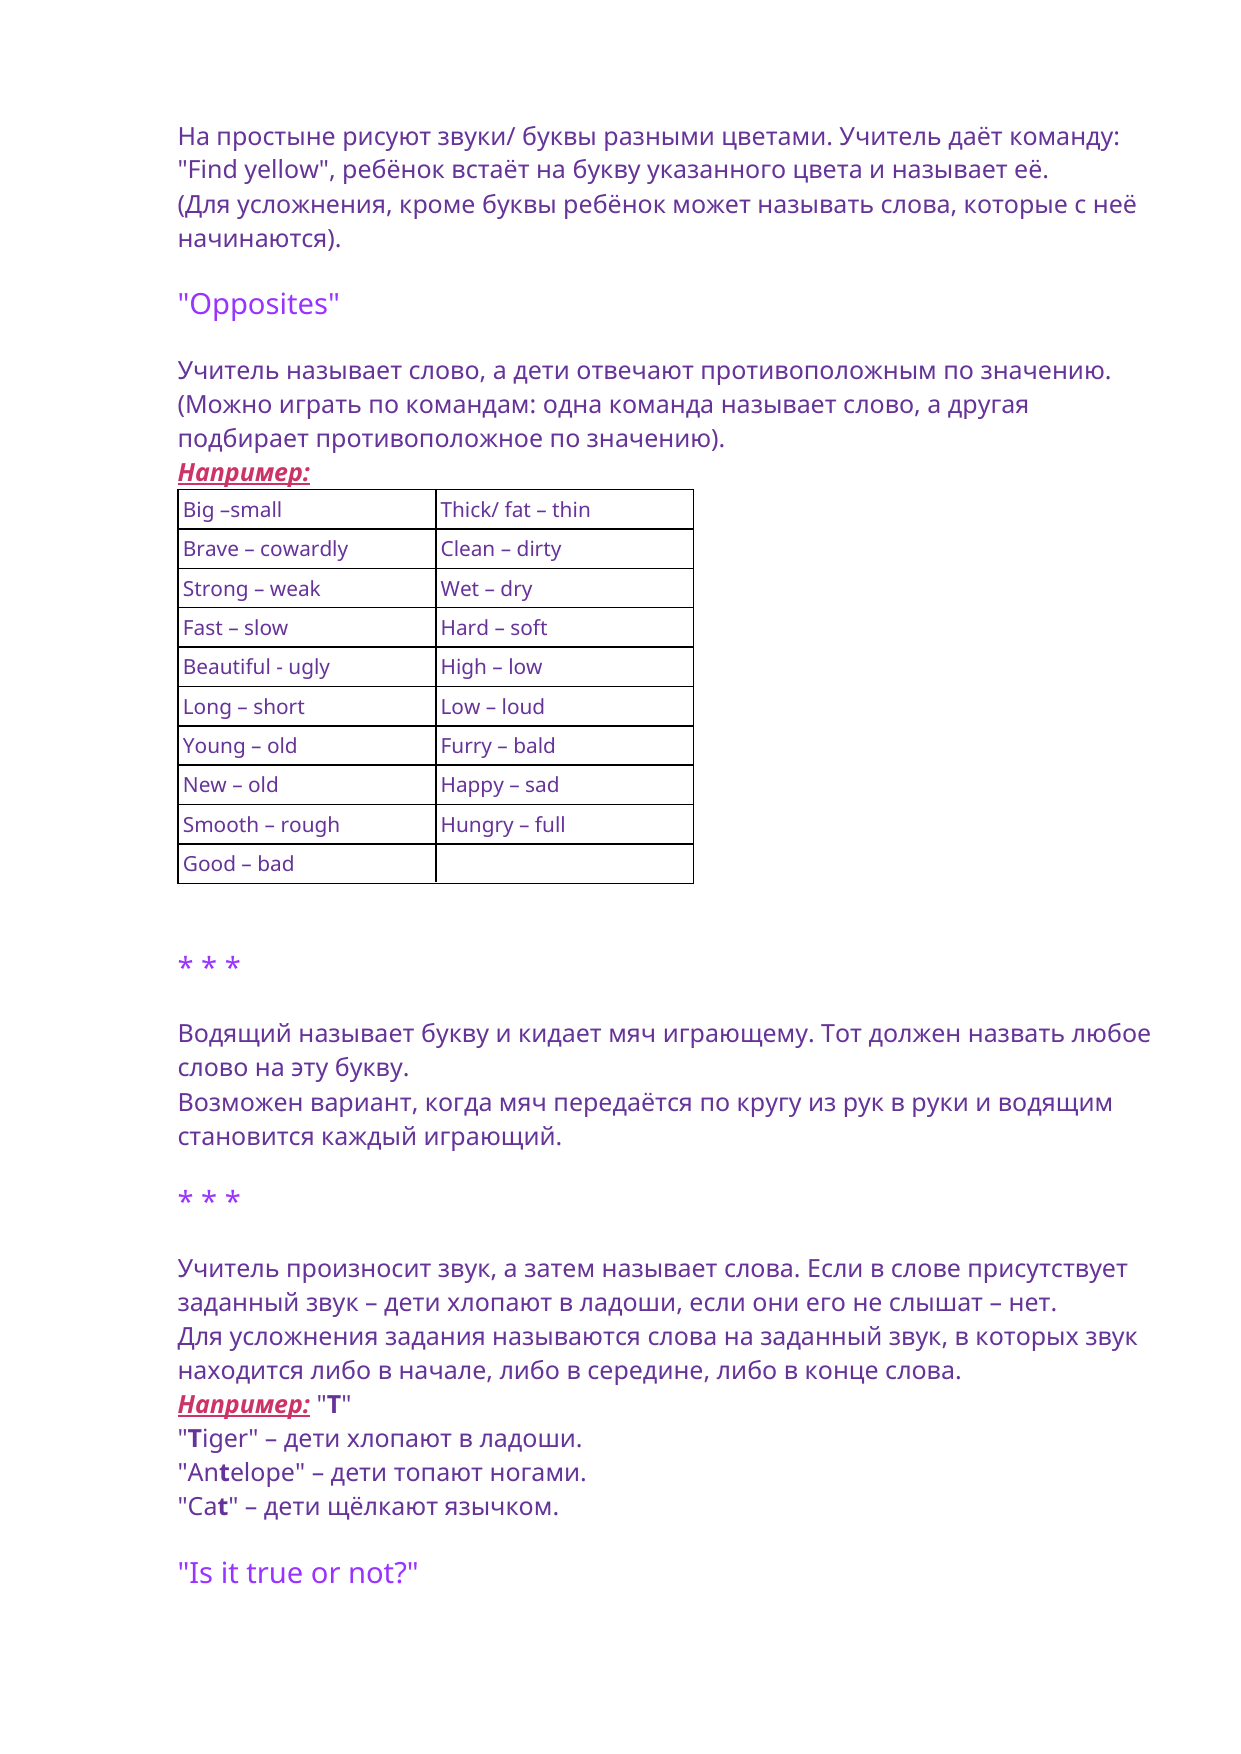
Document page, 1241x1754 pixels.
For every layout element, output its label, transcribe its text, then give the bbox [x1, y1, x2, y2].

table_cell Young – old [179, 727, 435, 764]
table_cell Brave – cowardly [179, 530, 435, 567]
table_cell Wet – dry [437, 569, 693, 607]
subtitle * * * [177, 947, 1152, 987]
table_cell New – old [179, 766, 435, 804]
text Водящий называет букву и кидает мяч играющему. Тот должен назвать любое слово на эту букву. Возможен вариант, когда мяч передаётся по кругу из рук в руки и водящим становится каждый играющий. [177, 1016, 1152, 1152]
table_cell Long – short [179, 687, 435, 725]
text На простыне рисуют звуки/ буквы разными цветами. Учитель даёт команду: "Find yellow", ребёнок встаёт на букву указанного цвета и называет её. (Для усложнения, кроме буквы ребёнок может называть слова, которые с неё начинаются). [177, 118, 1152, 254]
table_cell Fast – slow [179, 608, 435, 646]
table_cell Low – loud [437, 687, 693, 725]
table_header Thick/ fat – thin [437, 490, 693, 528]
text Учитель называет слово, а дети отвечают противоположным по значению. (Можно играть по командам: одна команда называет слово, а другая подбирает противоположное по значению). Например: [177, 352, 1152, 489]
table_cell Beautiful - ugly [179, 648, 435, 686]
subtitle "Is it true or not?" [177, 1552, 1152, 1592]
table_cell Hungry – full [437, 805, 693, 843]
table_cell [437, 845, 693, 882]
table_header Big –small [179, 490, 435, 528]
table_cell Smooth – rough [179, 805, 435, 843]
table_cell Good – bad [179, 845, 435, 882]
table_cell Furry – bald [437, 727, 693, 764]
subtitle * * * [177, 1181, 1152, 1221]
subtitle "Opposites" [177, 283, 1152, 323]
text Учитель произносит звук, а затем называет слова. Если в слове присутствует заданный звук – дети хлопают в ладоши, если они его не слышат – нет. Для усложнения задания называются слова на заданный звук, в которых звук находится либо в начале, либо в середине, либо в конце слова. Например: "T" "Tiger" – дети хлопают в ладоши. "Antelope" – дети топают ногами. "Cat" – дети щёлкают язычком. [177, 1250, 1152, 1523]
table_cell High – low [437, 648, 693, 686]
table_cell Clean – dirty [437, 530, 693, 567]
table_cell Strong – weak [179, 569, 435, 607]
table_cell Happy – sad [437, 766, 693, 804]
table_cell Hard – soft [437, 608, 693, 646]
